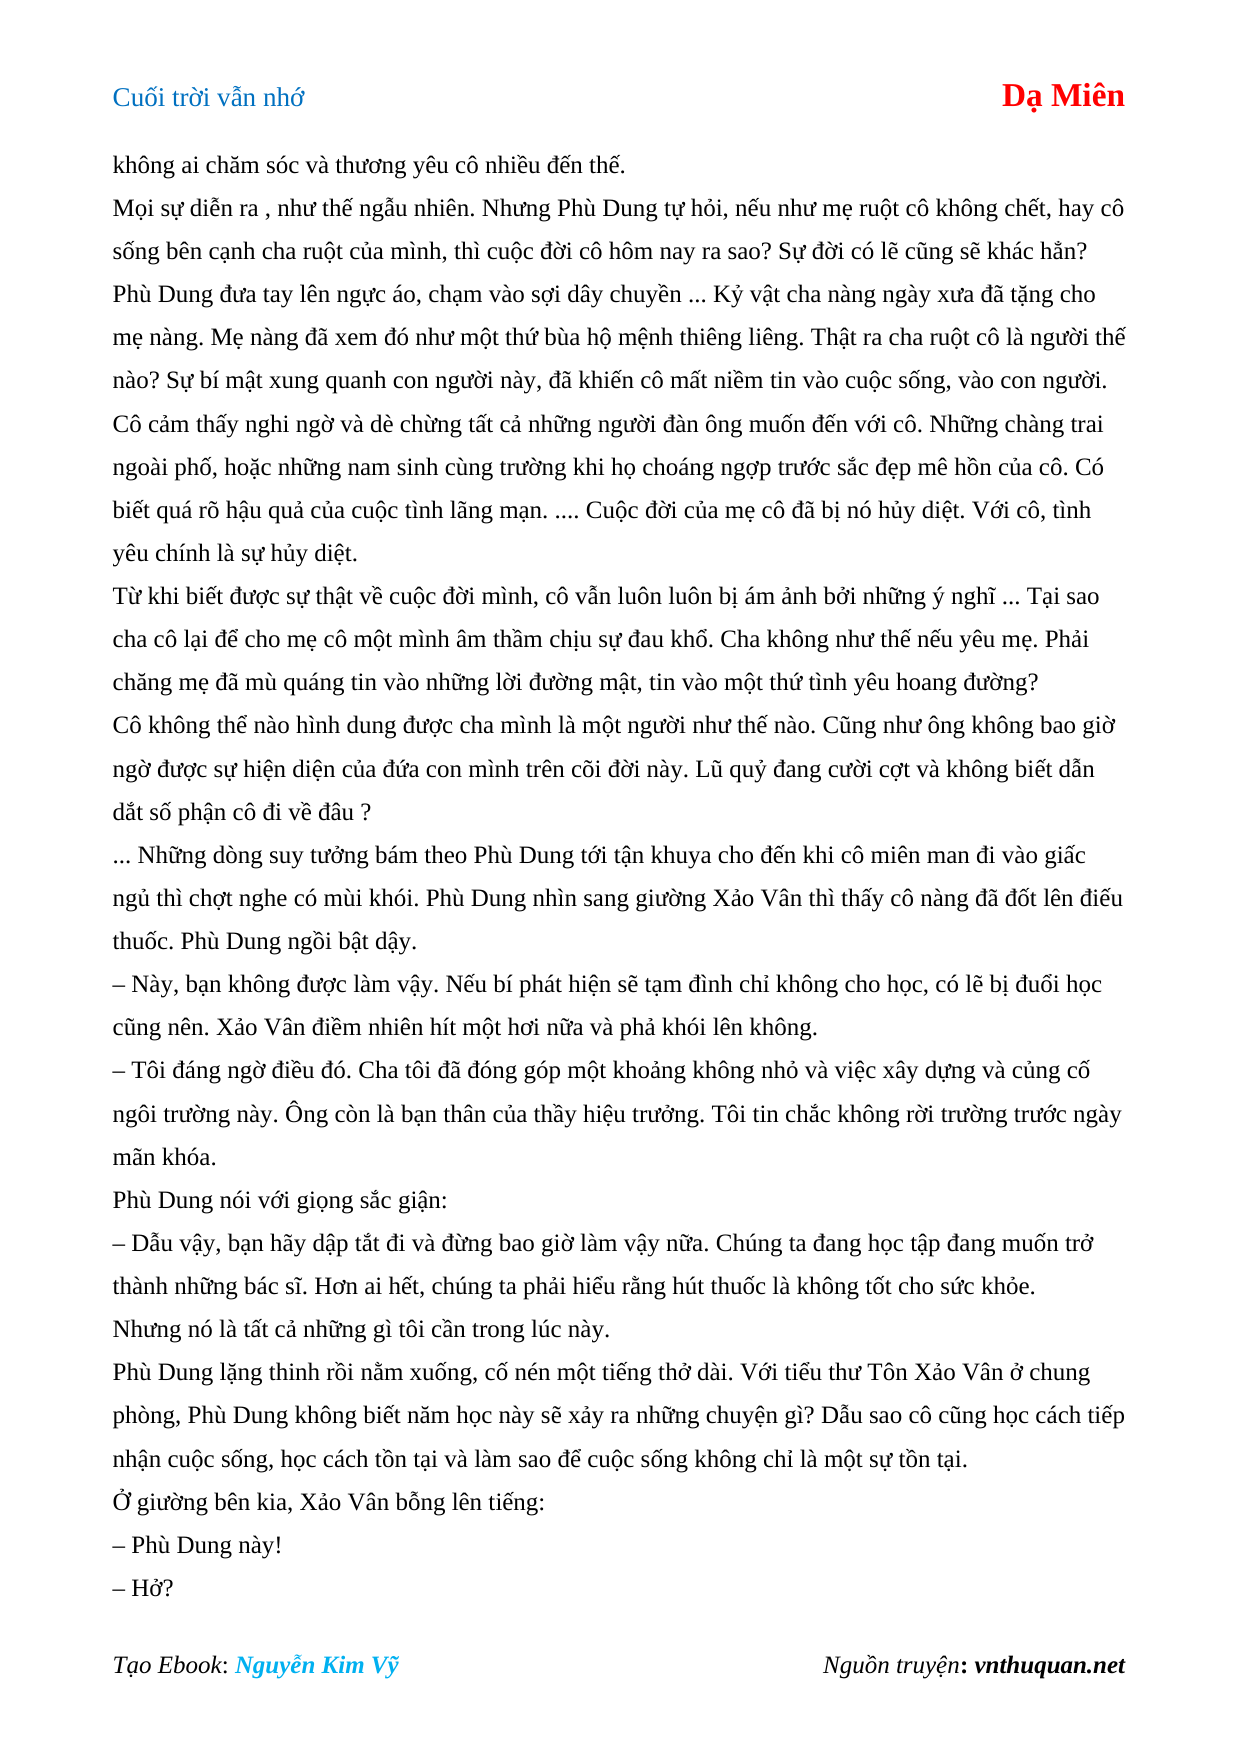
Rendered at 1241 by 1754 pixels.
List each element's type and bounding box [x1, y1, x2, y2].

text [112, 150, 1128, 1602]
